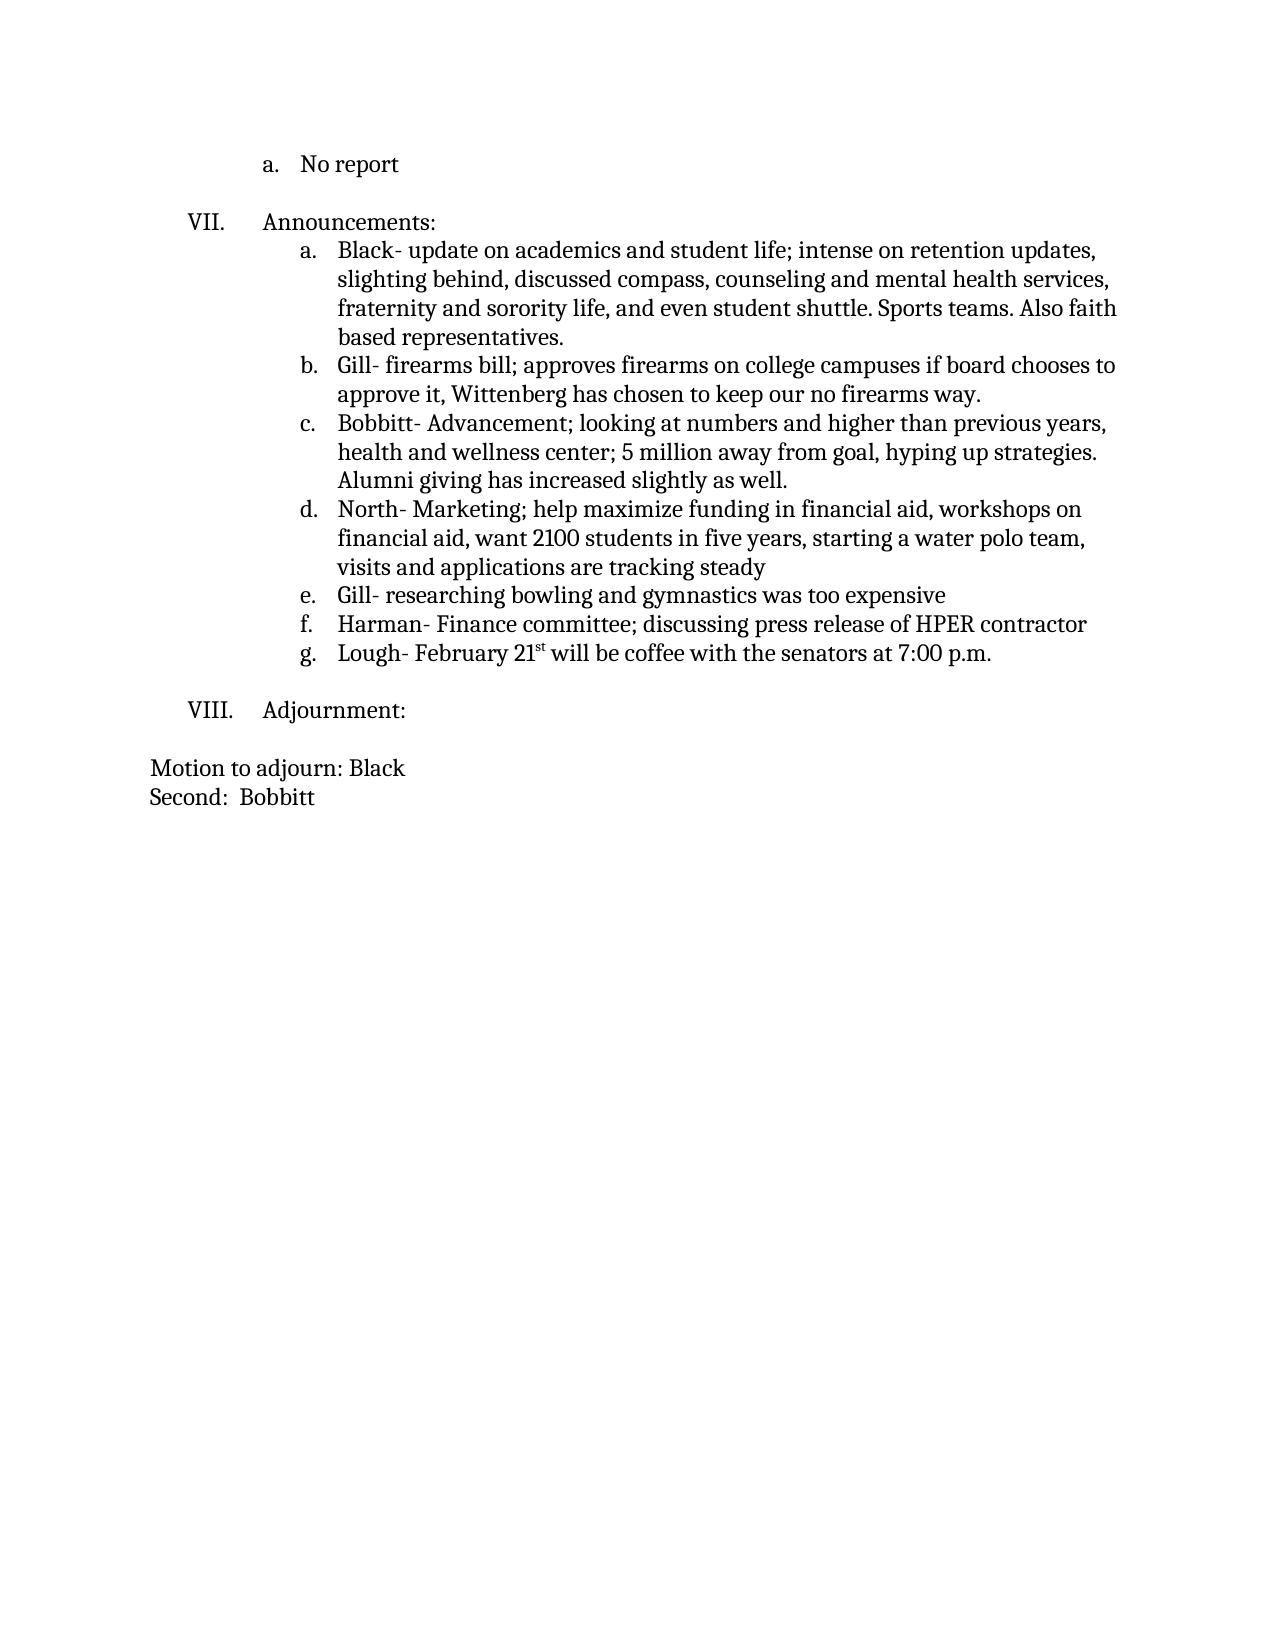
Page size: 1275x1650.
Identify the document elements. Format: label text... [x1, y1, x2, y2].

list Bobbitt- Advancement; looking at numbers and higher than previous years, health and wellness center; 5 million away from goal, hyping up strategies. Alumni giving has increased slightly as well. [300, 409, 1125, 495]
list No report [262, 150, 1125, 179]
list Announcements: [187, 207, 1125, 236]
list Gill- researching bowling and gymnastics was too expensive [300, 581, 1125, 610]
text Second: Bobbitt [150, 782, 1125, 811]
list Black- update on academics and student life; intense on retention updates, slighting behind, discussed compass, counseling and mental health services, fraternity and sorority life, and even student shuttle. Sports teams. Also faith based representatives. [300, 236, 1125, 351]
list Gill- firearms bill; approves firearms on college campuses if board chooses to approve it, Wittenberg has chosen to keep our no firearms way. [300, 351, 1125, 409]
text Motion to adjourn: Black [150, 754, 1125, 782]
list Harman- Finance committee; discussing press release of HPER contractor [300, 610, 1125, 639]
list North- Marketing; help maximize funding in financial aid, workshops on financial aid, want 2100 students in five years, starting a water polo team, visits and applications are tracking steady [300, 495, 1125, 581]
list Lough- February 21st will be coffee with the senators at 7:00 p.m. [300, 639, 1125, 667]
list Adjournment: [187, 696, 1125, 725]
